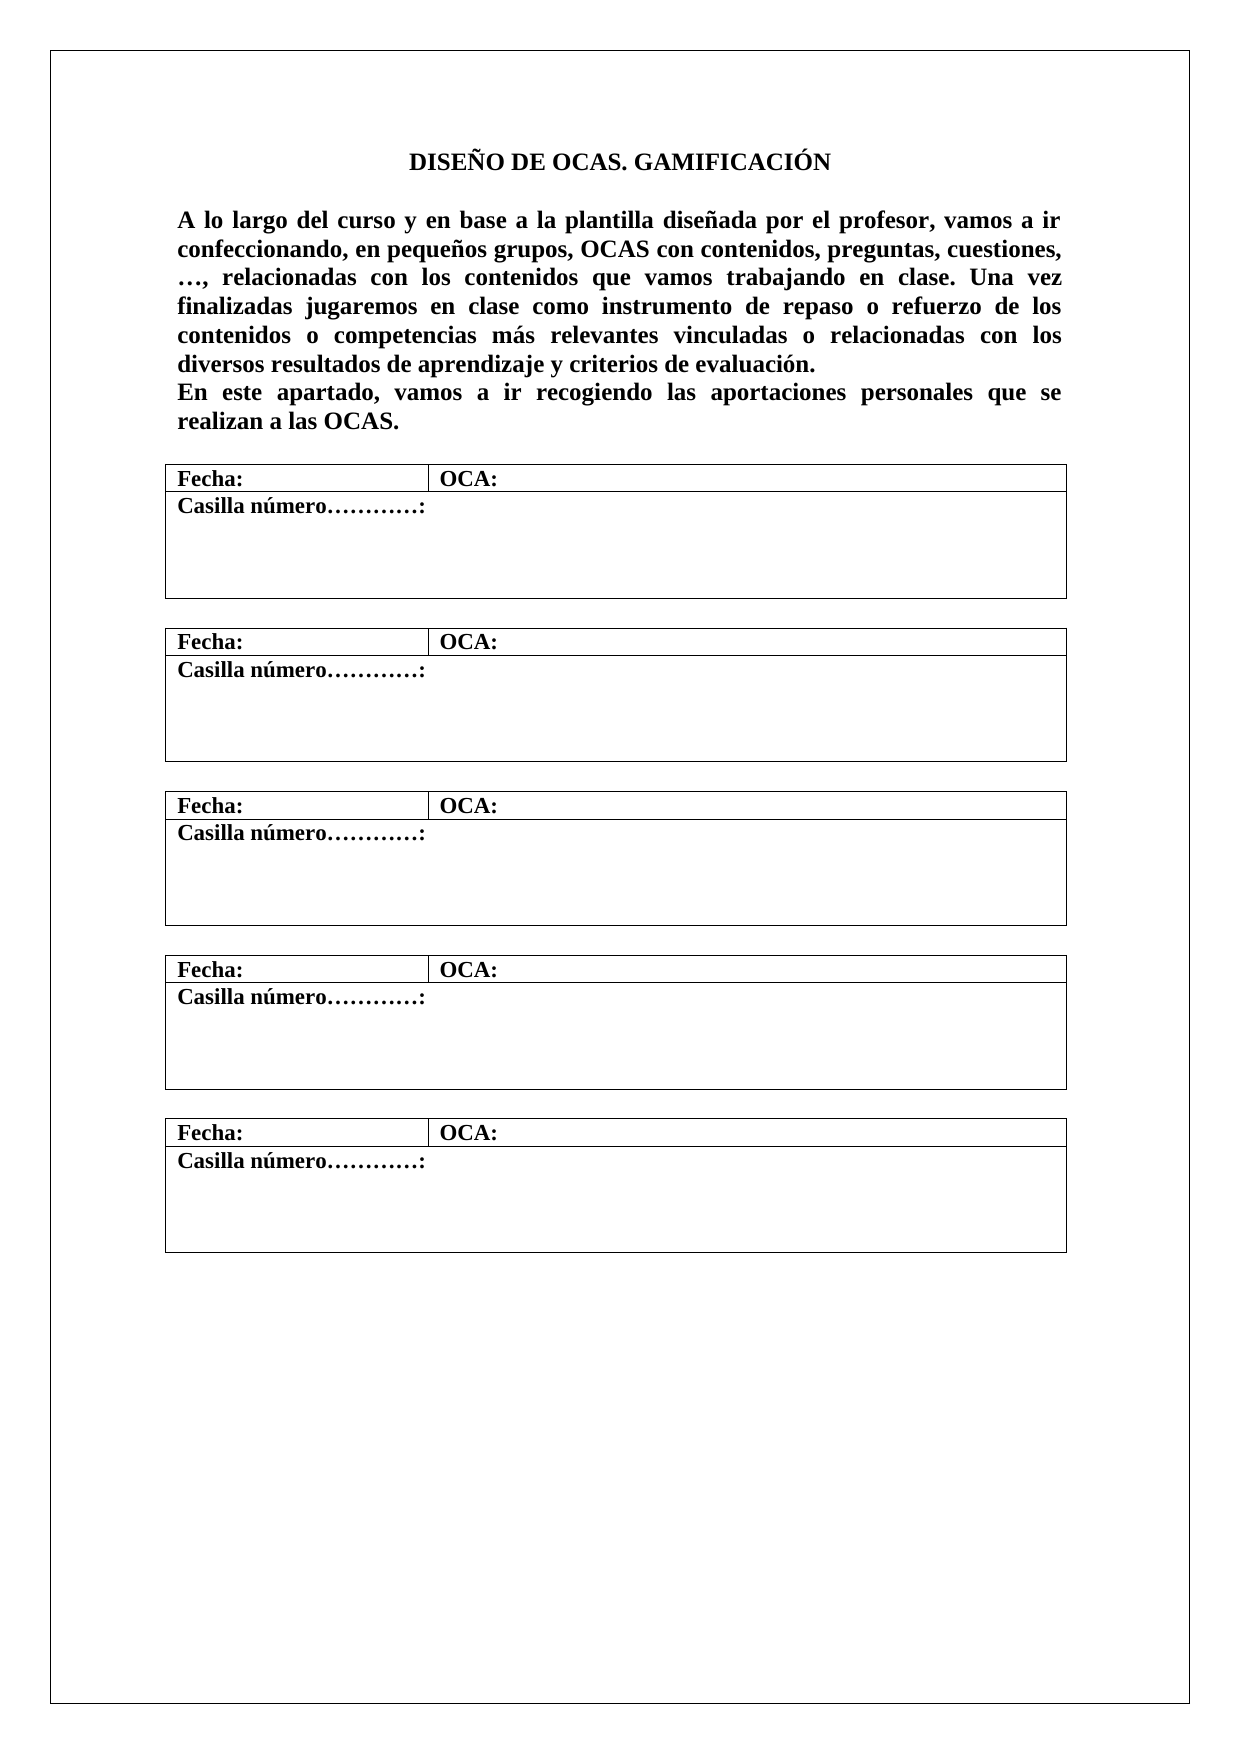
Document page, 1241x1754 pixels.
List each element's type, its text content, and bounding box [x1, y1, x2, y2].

table_cell Casilla número…………: [166, 1147, 1066, 1252]
table_header Fecha: [166, 792, 428, 818]
text En este apartado, vamos a ir recogiendo las aportaciones personales que se realizan a las OCAS. [177, 377, 1063, 435]
table_header Fecha: [166, 1119, 428, 1146]
table_header OCA: [429, 465, 1066, 491]
table_header OCA: [429, 629, 1066, 655]
table_cell Casilla número…………: [166, 983, 1066, 1088]
table_header OCA: [429, 792, 1066, 818]
table_header OCA: [429, 956, 1066, 982]
table_cell Casilla número…………: [166, 820, 1066, 925]
text A lo largo del curso y en base a la plantilla diseñada por el profesor, vamos a ir confeccionando, en pequeños grupos, OCAS con contenidos, preguntas, cuestiones,…, relacionadas con los contenidos que vamos trabajando en clase. Una vez finalizadas jugaremos en clase como instrumento de repaso o refuerzo de los contenidos o competencias más relevantes vinculadas o relacionadas con los diversos resultados de aprendizaje y criterios de evaluación. [177, 205, 1063, 377]
table_cell Casilla número…………: [166, 656, 1066, 761]
table_header Fecha: [166, 629, 428, 655]
table_header Fecha: [166, 465, 428, 491]
table_header OCA: [429, 1119, 1066, 1146]
table_header Fecha: [166, 956, 428, 982]
table_cell Casilla número…………: [166, 492, 1066, 598]
text DISEÑO DE OCAS. GAMIFICACIÓN [177, 147, 1063, 176]
